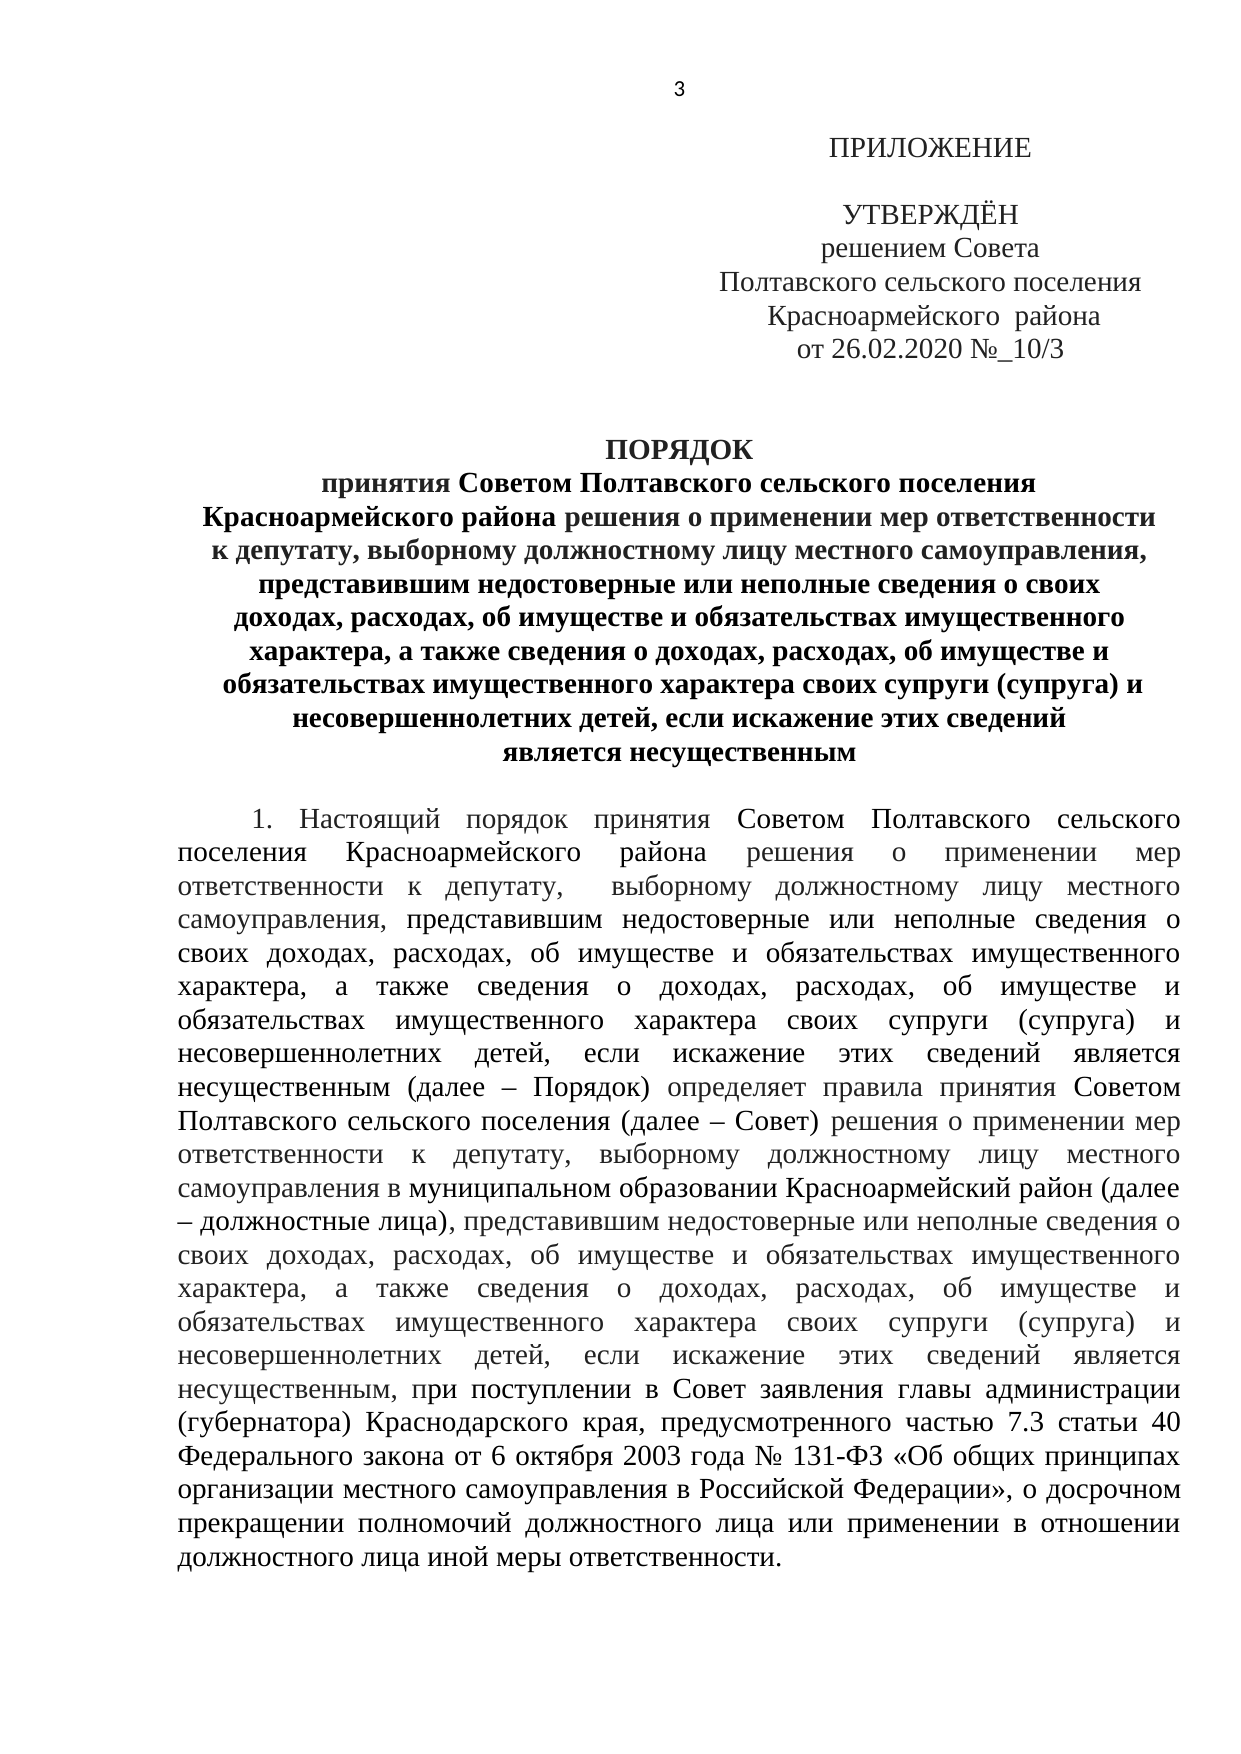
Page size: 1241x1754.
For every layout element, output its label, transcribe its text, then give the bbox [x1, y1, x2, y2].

text Полтавского сельского поселения [679, 264, 1181, 298]
text обязательствах имущественного характера своих супруги (супруга) и [177, 667, 1181, 700]
text УТВЕРЖДЁН [679, 197, 1181, 231]
text доходах, расходах, об имуществе и обязательствах имущественного [177, 599, 1181, 633]
text принятия Советом Полтавского сельского поселения [177, 465, 1181, 499]
text к депутату, выборному должностному лицу местного самоуправления, [177, 532, 1181, 566]
text решением Совета [679, 231, 1181, 264]
text представившим недостоверные или неполные сведения о своих [177, 566, 1181, 599]
text 1. Настоящий порядок принятия Советом Полтавского сельского поселения Красноармейского района решения о применении мер ответственности к депутату, выборному должностному лицу местного самоуправления, представившим недостоверные или неполные сведения о своих доходах, расходах, об имуществе и обязательствах имущественного характера, а также сведения о доходах, расходах, об имуществе и обязательствах имущественного характера своих супруги (супруга) и несовершеннолетних детей, если искажение этих сведений является несущественным (далее – Порядок) определяет правила принятия Советом Полтавского сельского поселения (далее – Совет) решения о применении мер ответственности к депутату, выборному должностному лицу местного самоуправления в муниципальном образовании Красноармейский район (далее – должностные лица), представившим недостоверные или неполные сведения о своих доходах, расходах, об имуществе и обязательствах имущественного характера, а также сведения о доходах, расходах, об имуществе и обязательствах имущественного характера своих супруги (супруга) и несовершеннолетних детей, если искажение этих сведений является несущественным, при поступлении в Совет заявления главы администрации (губернатора) Краснодарского края, предусмотренного частью 7.3 статьи 40 Федерального закона от 6 октября 2003 года № 131-ФЗ «Об общих принципах организации местного самоуправления в Российской Федерации», о досрочном прекращении полномочий должностного лица или применении в отношении должностного лица иной меры ответственности. [177, 801, 1181, 1572]
text Красноармейского района [679, 298, 1181, 331]
text является несущественным [177, 734, 1181, 767]
text ПРИЛОЖЕНИЕ [679, 130, 1181, 163]
text несовершеннолетних детей, если искажение этих сведений [177, 700, 1181, 734]
text характера, а также сведения о доходах, расходах, об имуществе и [177, 633, 1181, 667]
text ПОРЯДОК [177, 432, 1181, 465]
text от 26.02.2020 №_10/3 [679, 331, 1181, 365]
text Красноармейского района решения о применении мер ответственности [177, 499, 1181, 532]
